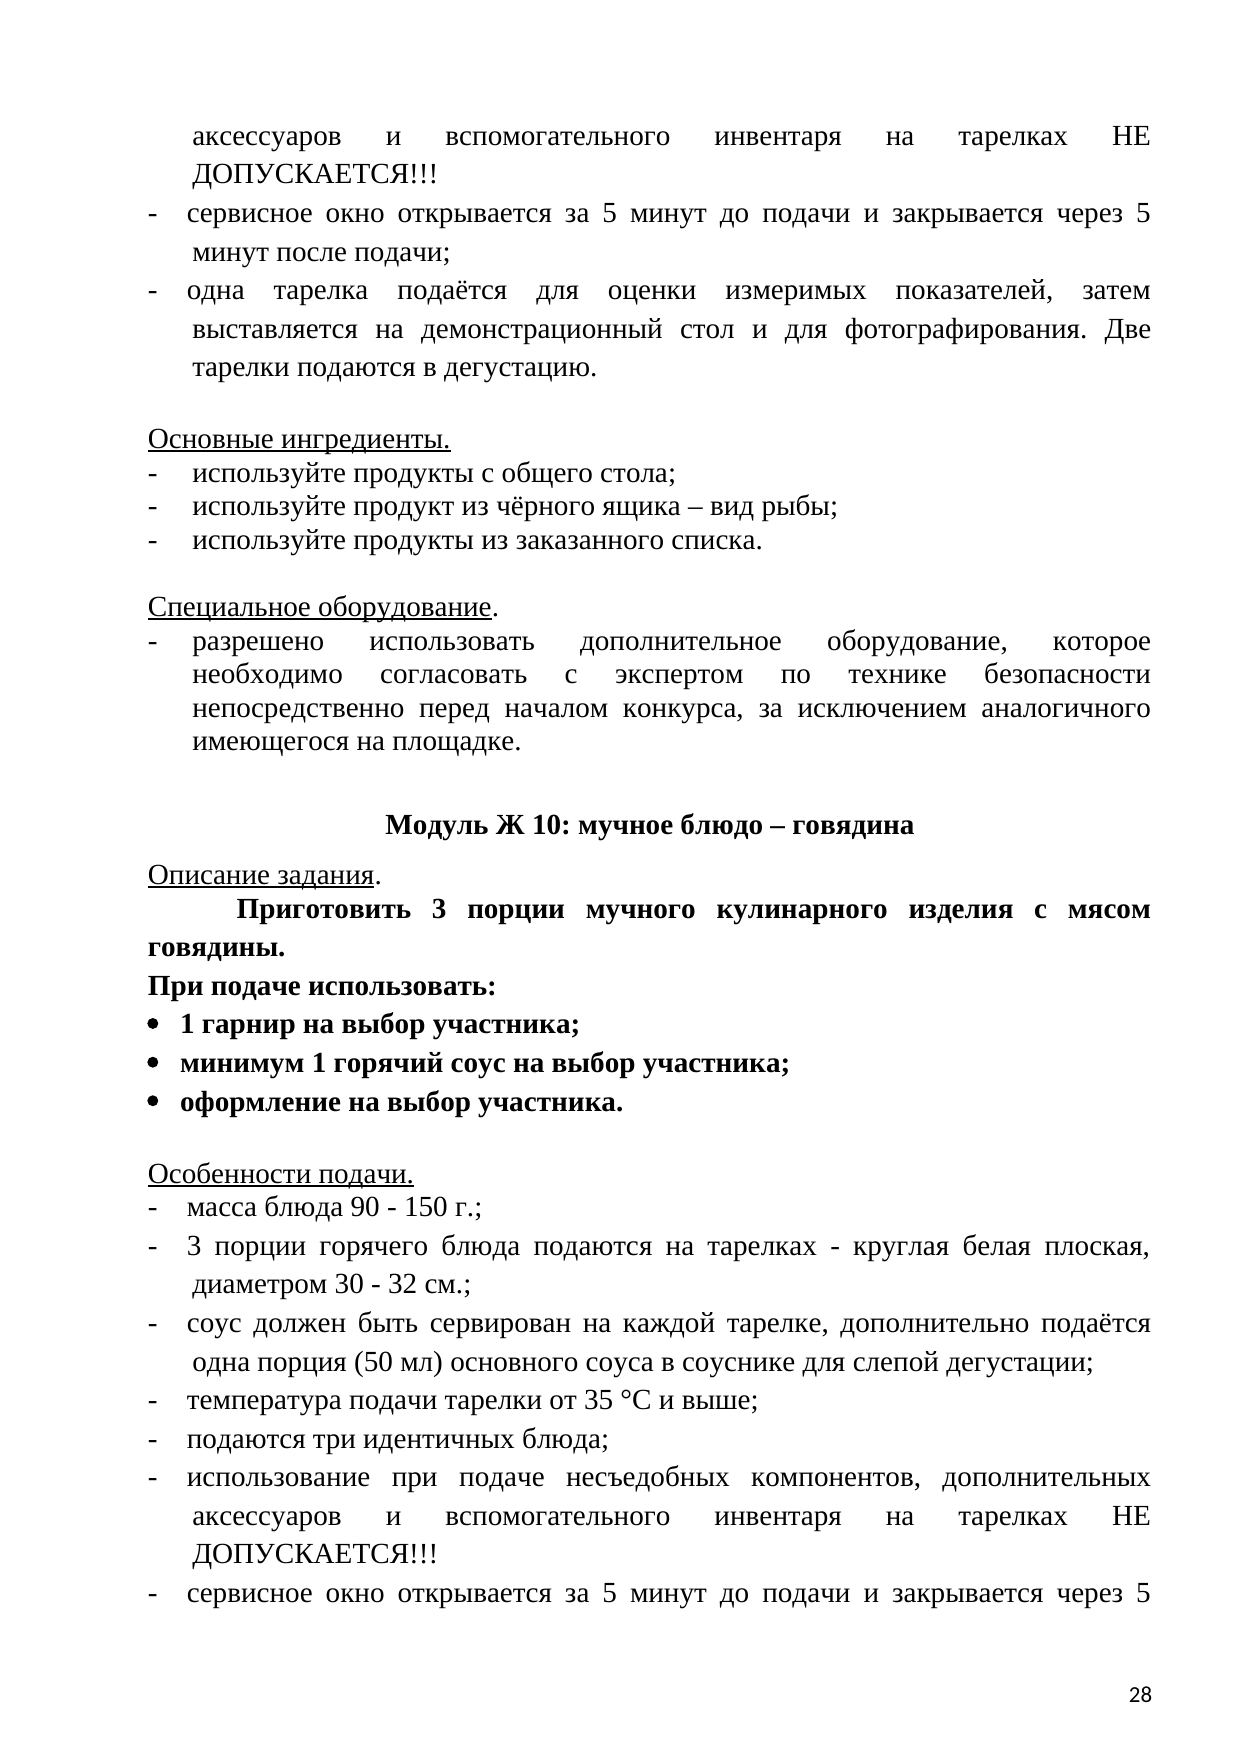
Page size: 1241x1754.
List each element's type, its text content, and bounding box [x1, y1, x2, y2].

list оформление на выбор участника. [148, 1084, 1152, 1117]
list Описание задания. [148, 857, 1152, 891]
list подаются три идентичных блюда; [148, 1421, 1152, 1454]
list сервисное окно открывается за 5 минут до подачи и закрывается через 5 минут после подачи; [148, 195, 1152, 267]
list соус должен быть сервирован на каждой тарелке, дополнительно подаётся одна порция (50 мл) основного соуса в соуснике для слепой дегустации; [148, 1305, 1152, 1377]
text Приготовить 3 порции мучного кулинарного изделия с мясом говядины. [148, 891, 1152, 963]
list используйте продукты из заказанного списка. [148, 522, 1152, 556]
list температура подачи тарелки от 35 °С и выше; [148, 1382, 1152, 1416]
text Модуль Ж 10: мучное блюдо – говядина [148, 807, 1152, 841]
list 1 гарнир на выбор участника; [148, 1006, 1152, 1040]
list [148, 118, 1152, 190]
list Основные ингредиенты. [148, 421, 1152, 455]
list используйте продукты с общего стола; [148, 455, 1152, 488]
list масса блюда 90 - 150 г.; [148, 1189, 1152, 1223]
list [148, 1575, 1152, 1608]
list разрешено использовать дополнительное оборудование, которое необходимо согласовать с экспертом по технике безопасности непосредственно перед началом конкурса, за исключением аналогичного имеющегося на площадке. [148, 623, 1152, 757]
list Особенности подачи. [148, 1156, 1152, 1189]
list одна тарелка подаётся для оценки измеримых показателей, затем выставляется на демонстрационный стол и для фотографирования. Две тарелки подаются в дегустацию. [148, 272, 1152, 383]
list 3 порции горячего блюда подаются на тарелках - круглая белая плоская, диаметром 30 - 32 см.; [148, 1228, 1152, 1300]
list минимум 1 горячий соус на выбор участника; [148, 1045, 1152, 1079]
list Специальное оборудование. [148, 589, 1152, 623]
text При подаче использовать: [148, 968, 1152, 1001]
list использование при подаче несъедобных компонентов, дополнительных аксессуаров и вспомогательного инвентаря на тарелках НЕ ДОПУСКАЕТСЯ!!! [148, 1459, 1152, 1570]
list используйте продукт из чёрного ящика – вид рыбы; [148, 488, 1152, 522]
